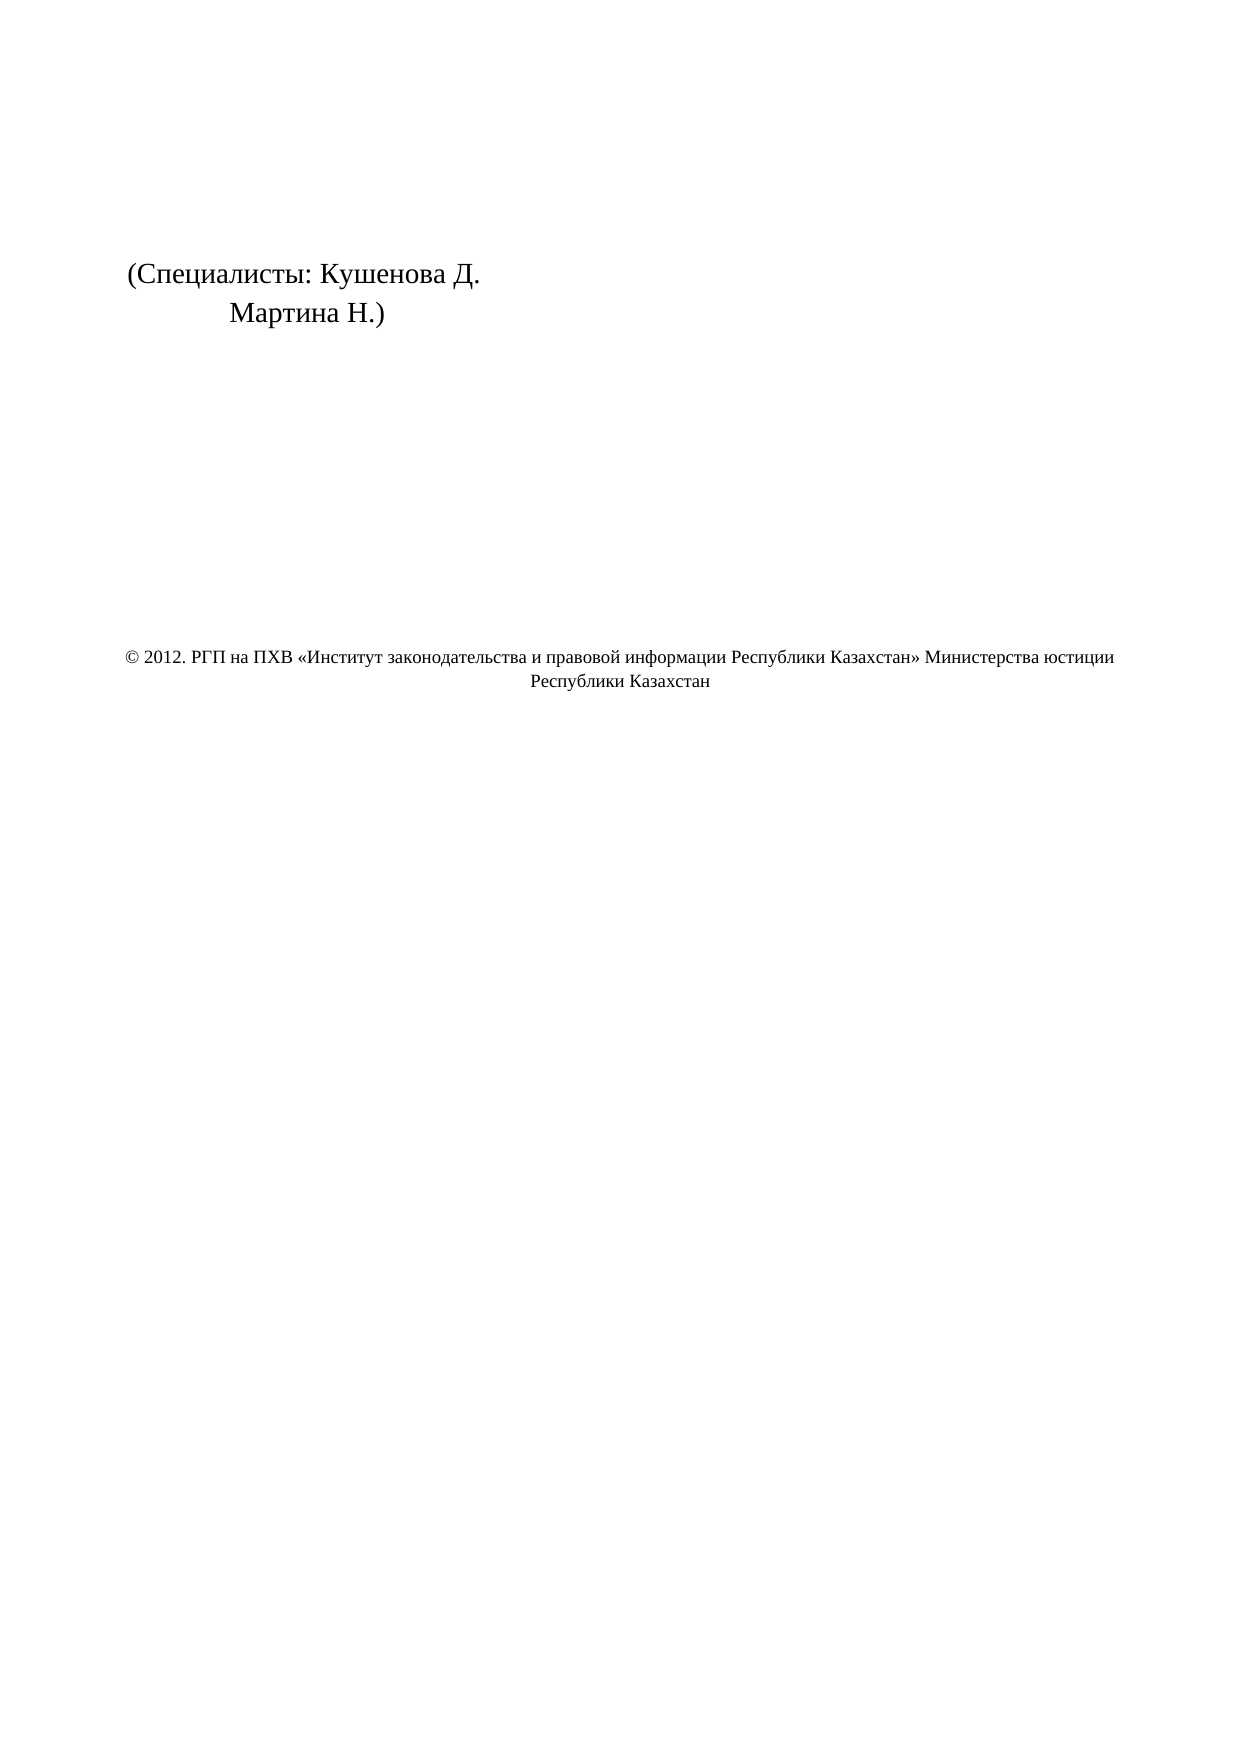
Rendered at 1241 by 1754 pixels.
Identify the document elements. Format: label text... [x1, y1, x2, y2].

text Мартина Н.) [112, 295, 1128, 328]
text © 2012. РГП на ПХВ «Институт законодательства и правовой информации Республики Казахстан» Министерства юстиции Республики Казахстан [112, 646, 1128, 692]
text (Специалисты: Кушенова Д. [112, 256, 1128, 290]
